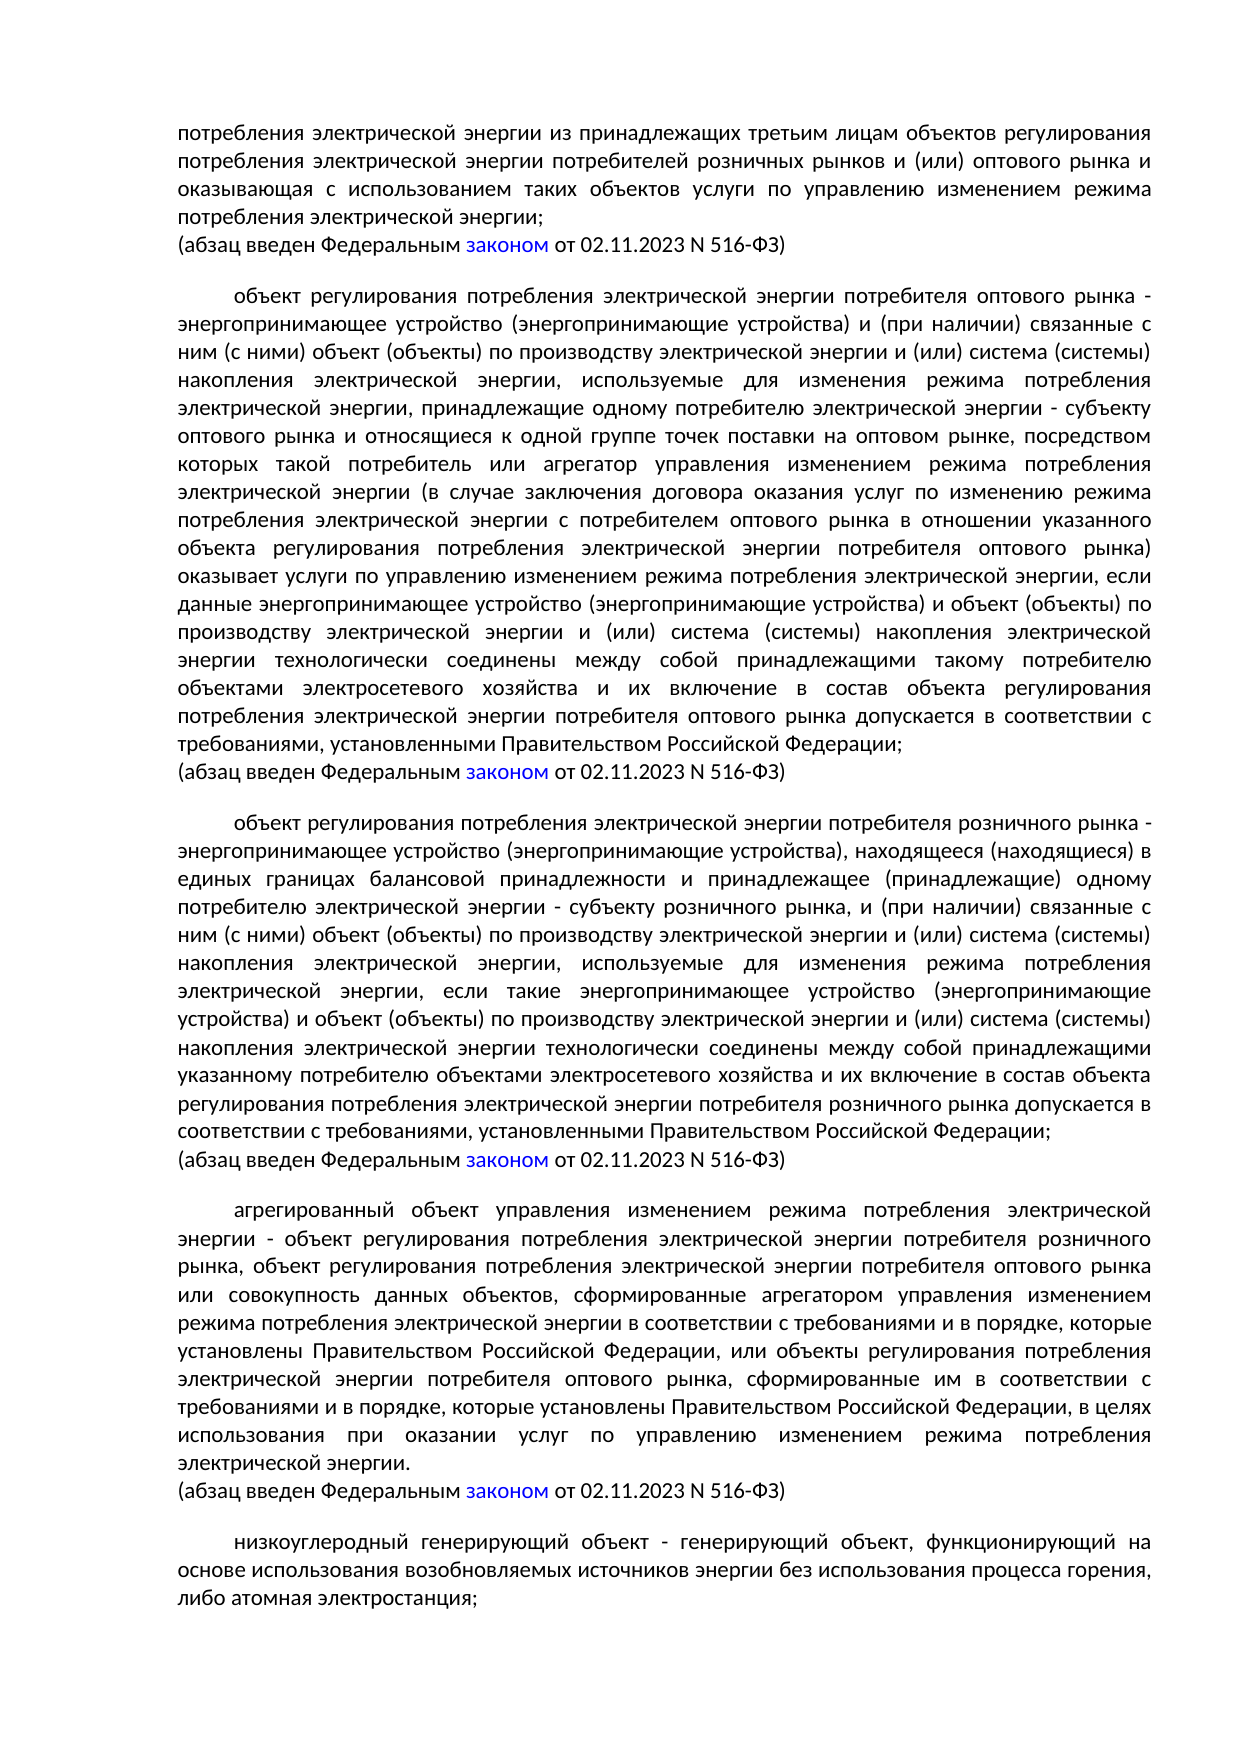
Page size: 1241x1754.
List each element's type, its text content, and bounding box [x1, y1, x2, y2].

text (абзац введен Федеральным законом от 02.11.2023 N 516-ФЗ) [177, 1145, 1152, 1173]
text (абзац введен Федеральным законом от 02.11.2023 N 516-ФЗ) [177, 230, 1152, 258]
text низкоуглеродный генерирующий объект - генерирующий объект, функционирующий на основе использования возобновляемых источников энергии без использования процесса горения, либо атомная электростанция; [177, 1527, 1152, 1611]
text (абзац введен Федеральным законом от 02.11.2023 N 516-ФЗ) [177, 757, 1152, 786]
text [177, 118, 1152, 230]
text (абзац введен Федеральным законом от 02.11.2023 N 516-ФЗ) [177, 1476, 1152, 1504]
text объект регулирования потребления электрической энергии потребителя розничного рынка - энергопринимающее устройство (энергопринимающие устройства), находящееся (находящиеся) в единых границах балансовой принадлежности и принадлежащее (принадлежащие) одному потребителю электрической энергии - субъекту розничного рынка, и (при наличии) связанные с ним (с ними) объект (объекты) по производству электрической энергии и (или) система (системы) накопления электрической энергии, используемые для изменения режима потребления электрической энергии, если такие энергопринимающее устройство (энергопринимающие устройства) и объект (объекты) по производству электрической энергии и (или) система (системы) накопления электрической энергии технологически соединены между собой принадлежащими указанному потребителю объектами электросетевого хозяйства и их включение в состав объекта регулирования потребления электрической энергии потребителя розничного рынка допускается в соответствии с требованиями, установленными Правительством Российской Федерации; [177, 808, 1152, 1145]
text объект регулирования потребления электрической энергии потребителя оптового рынка - энергопринимающее устройство (энергопринимающие устройства) и (при наличии) связанные с ним (с ними) объект (объекты) по производству электрической энергии и (или) система (системы) накопления электрической энергии, используемые для изменения режима потребления электрической энергии, принадлежащие одному потребителю электрической энергии - субъекту оптового рынка и относящиеся к одной группе точек поставки на оптовом рынке, посредством которых такой потребитель или агрегатор управления изменением режима потребления электрической энергии (в случае заключения договора оказания услуг по изменению режима потребления электрической энергии с потребителем оптового рынка в отношении указанного объекта регулирования потребления электрической энергии потребителя оптового рынка) оказывает услуги по управлению изменением режима потребления электрической энергии, если данные энергопринимающее устройство (энергопринимающие устройства) и объект (объекты) по производству электрической энергии и (или) система (системы) накопления электрической энергии технологически соединены между собой принадлежащими такому потребителю объектами электросетевого хозяйства и их включение в состав объекта регулирования потребления электрической энергии потребителя оптового рынка допускается в соответствии с требованиями, установленными Правительством Российской Федерации; [177, 281, 1152, 757]
text агрегированный объект управления изменением режима потребления электрической энергии - объект регулирования потребления электрической энергии потребителя розничного рынка, объект регулирования потребления электрической энергии потребителя оптового рынка или совокупность данных объектов, сформированные агрегатором управления изменением режима потребления электрической энергии в соответствии с требованиями и в порядке, которые установлены Правительством Российской Федерации, или объекты регулирования потребления электрической энергии потребителя оптового рынка, сформированные им в соответствии с требованиями и в порядке, которые установлены Правительством Российской Федерации, в целях использования при оказании услуг по управлению изменением режима потребления электрической энергии. [177, 1196, 1152, 1476]
